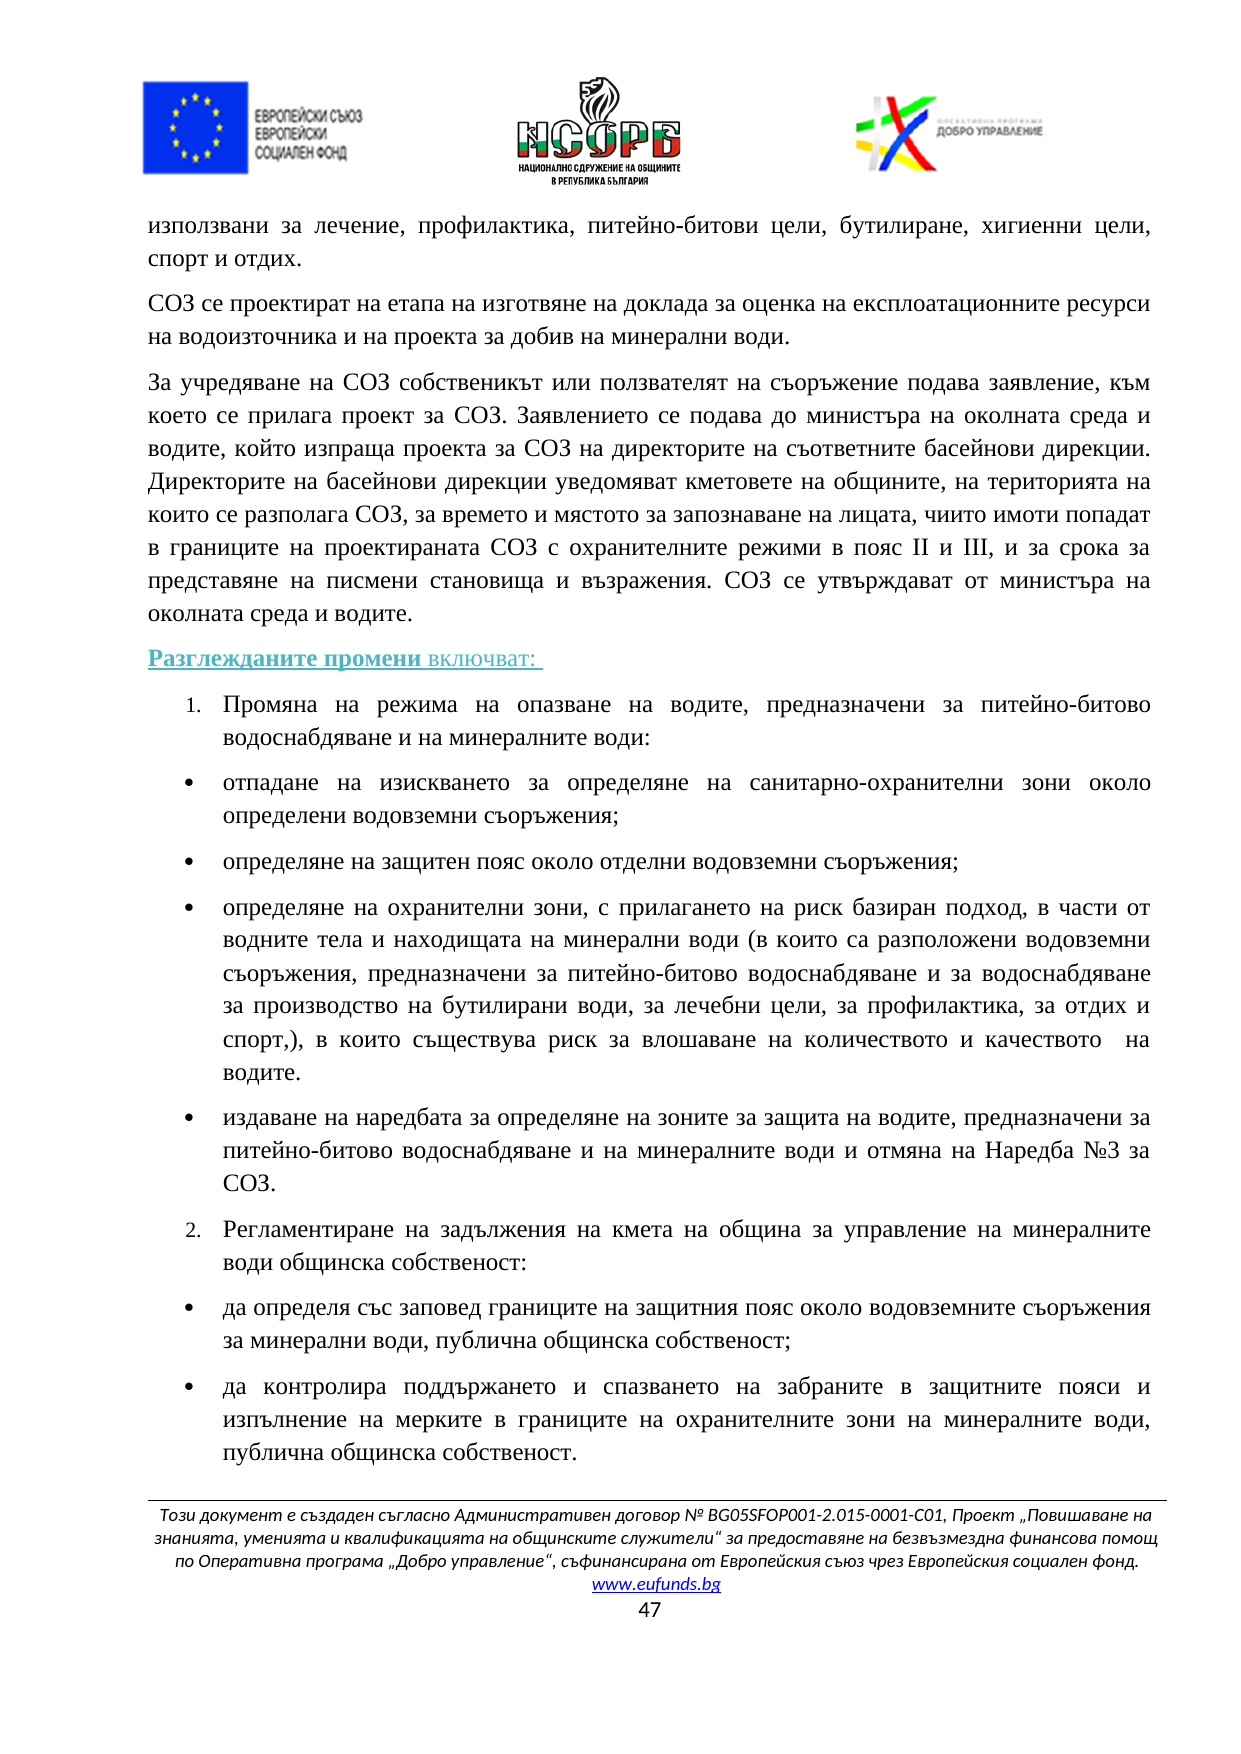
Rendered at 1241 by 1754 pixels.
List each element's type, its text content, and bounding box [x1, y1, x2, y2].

picture [517, 77, 681, 185]
list да контролира поддържането и спазването на забраните в защитните пояси и изпълнение на мерките в границите на охранителните зони на минералните води, публична общинска собственост. [185, 1371, 1152, 1466]
list издаване на наредбата за определяне на зоните за защита на водите, предназначени за питейно-битово водоснабдяване и на минералните води и отмяна на Наредба №3 за СОЗ. [185, 1102, 1152, 1197]
list Промяна на режима на опазване на водите, предназначени за питейно-битово водоснабдяване и на минералните води: [185, 689, 1152, 751]
list Регламентиране на задължения на кмета на община за управление на минералните води общинска собственост: [185, 1214, 1152, 1276]
list да определя със заповед границите на защитния пояс около водовземните съоръжения за минерални води, публична общинска собственост; [185, 1292, 1152, 1354]
text СОЗ се проектират на етапа на изготвяне на доклада за оценка на експлоатационните ресурси на водоизточника и на проекта за добив на минерални води. [148, 288, 1152, 350]
text За учредяване на СОЗ собственикът или ползвателят на съоръжение подава заявление, към което се прилага проект за СОЗ. Заявлението се подава до министъра на околната среда и водите, който изпраща проекта за СОЗ на директорите на съответните басейнови дирекции. Директорите на басейнови дирекции уведомяват кметовете на общините, на територията на които се разполага СОЗ, за времето и мястото за запознаване на лицата, чиито имоти попадат в границите на проектираната СОЗ с охранителните режими в пояс II и III, и за срока за представяне на писмени становища и възражения. СОЗ се утвърждават от министъра на околната среда и водите. [148, 367, 1152, 627]
list определяне на охранителни зони, с прилагането на риск базиран подход, в части от водните тела и находищата на минерални води (в които са разположени водовземни съоръжения, предназначени за питейно-битово водоснабдяване и за водоснабдяване за производство на бутилирани води, за лечебни цели, за профилактика, за отдих и спорт,), в които съществува риск за влошаване на количеството и качеството на водите. [185, 892, 1152, 1085]
list определяне на защитен пояс около отделни водовземни съоръжения; [185, 846, 1152, 875]
list отпадане на изискването за определяне на санитарно-охранителни зони около определени водовземни съоръжения; [185, 767, 1152, 829]
picture [132, 70, 383, 185]
picture [840, 84, 1048, 185]
text Разглежданите промени включват: [148, 643, 1152, 672]
